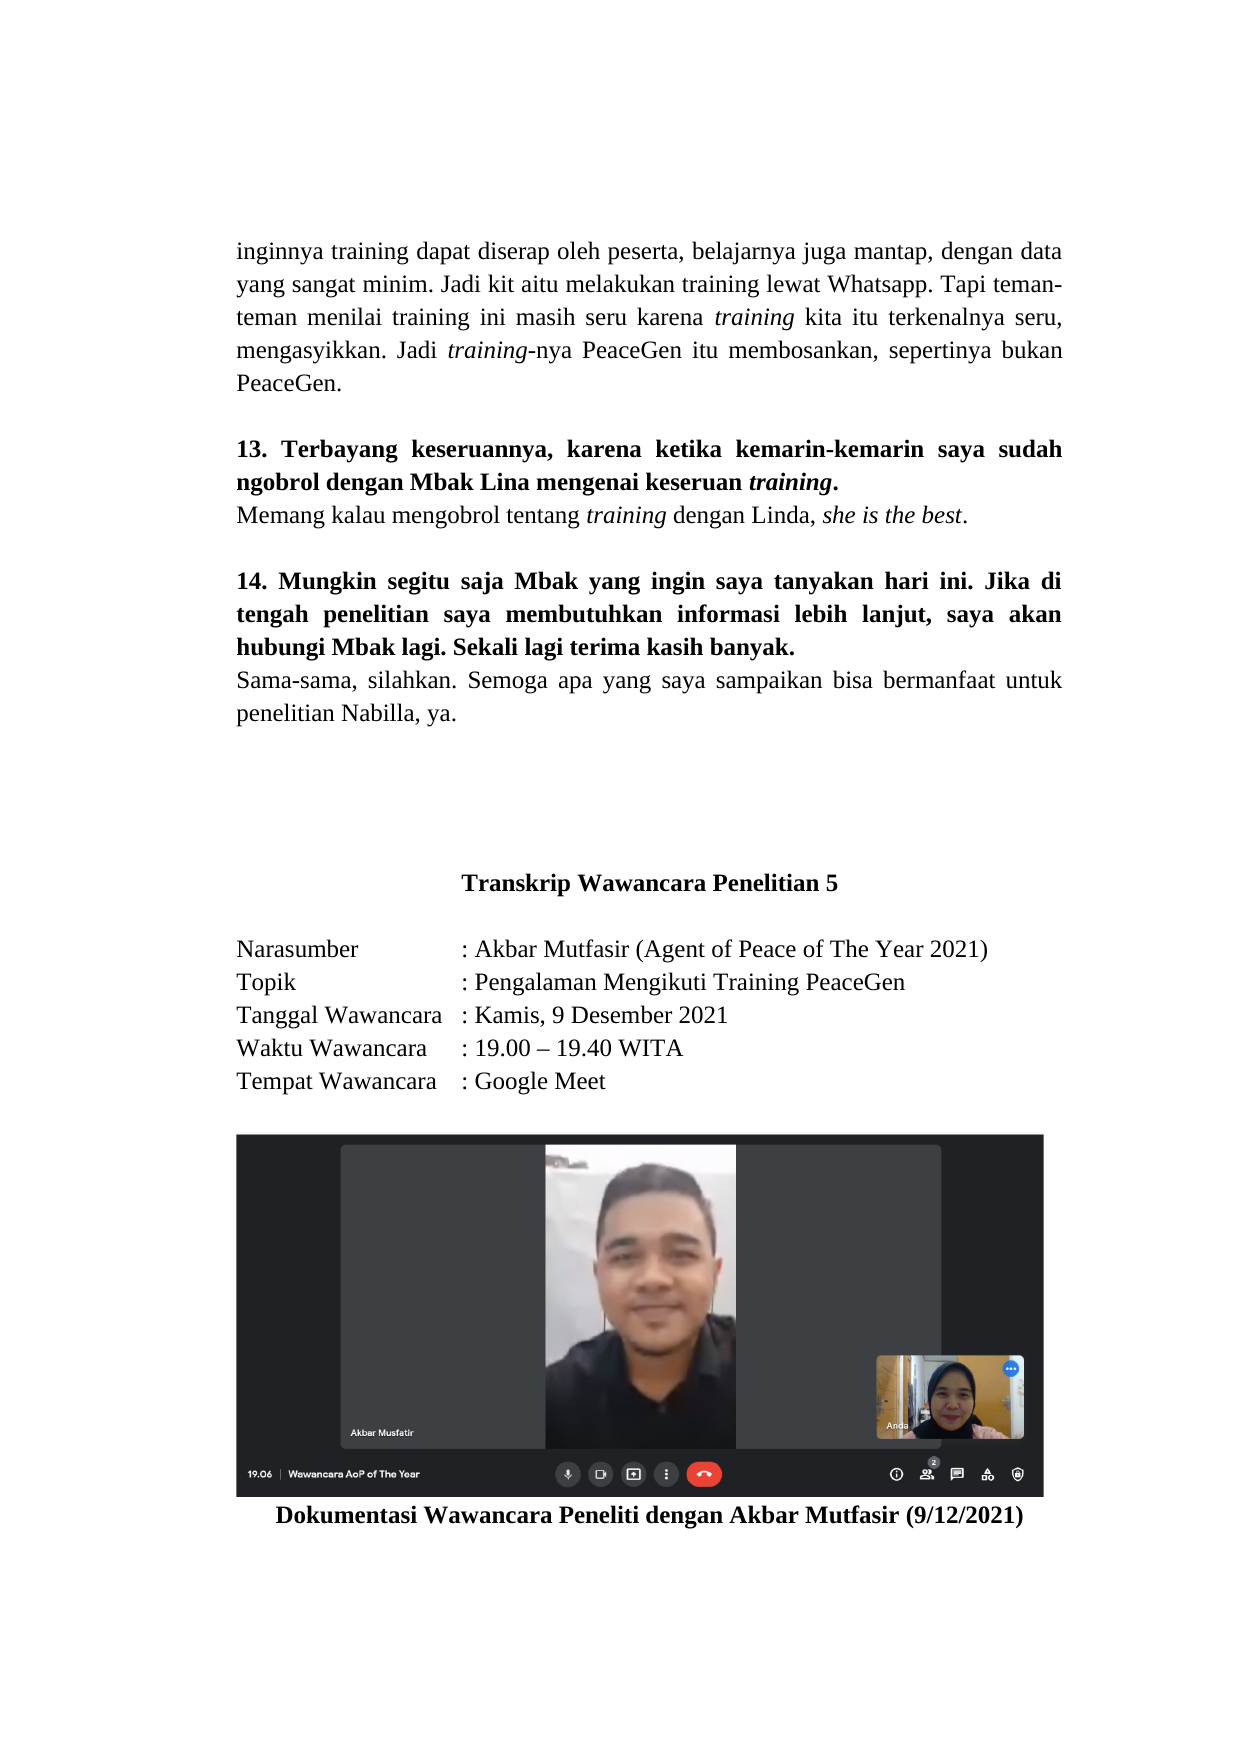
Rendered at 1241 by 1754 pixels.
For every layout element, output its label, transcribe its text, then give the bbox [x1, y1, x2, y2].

text Dokumentasi Wawancara Peneliti dengan Akbar Mutfasir (9/12/2021) [236, 1500, 1063, 1529]
text Narasumber : Akbar Mutfasir (Agent of Peace of The Year 2021) [236, 934, 1063, 963]
subtitle Transkrip Wawancara Penelitian 5 [236, 868, 1063, 897]
text Tempat Wawancara : Google Meet [236, 1066, 1063, 1095]
text Memang kalau mengobrol tentang training dengan Linda, she is the best. [236, 500, 1063, 529]
text Tanggal Wawancara : Kamis, 9 Desember 2021 [236, 1000, 1063, 1029]
text Topik : Pengalaman Mengikuti Training PeaceGen [236, 967, 1063, 996]
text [236, 236, 1063, 397]
text 13. Terbayang keseruannya, karena ketika kemarin-kemarin saya sudah ngobrol dengan Mbak Lina mengenai keseruan training. [236, 434, 1063, 496]
text 14. Mungkin segitu saja Mbak yang ingin saya tanyakan hari ini. Jika di tengah penelitian saya membutuhkan informasi lebih lanjut, saya akan hubungi Mbak lagi. Sekali lagi terima kasih banyak. [236, 566, 1063, 661]
text Sama-sama, silahkan. Semoga apa yang saya sampaikan bisa bermanfaat untuk penelitian Nabilla, ya. [236, 666, 1063, 727]
text Waktu Wawancara : 19.00 – 19.40 WITA [236, 1033, 1063, 1062]
picture [236, 1132, 1044, 1497]
